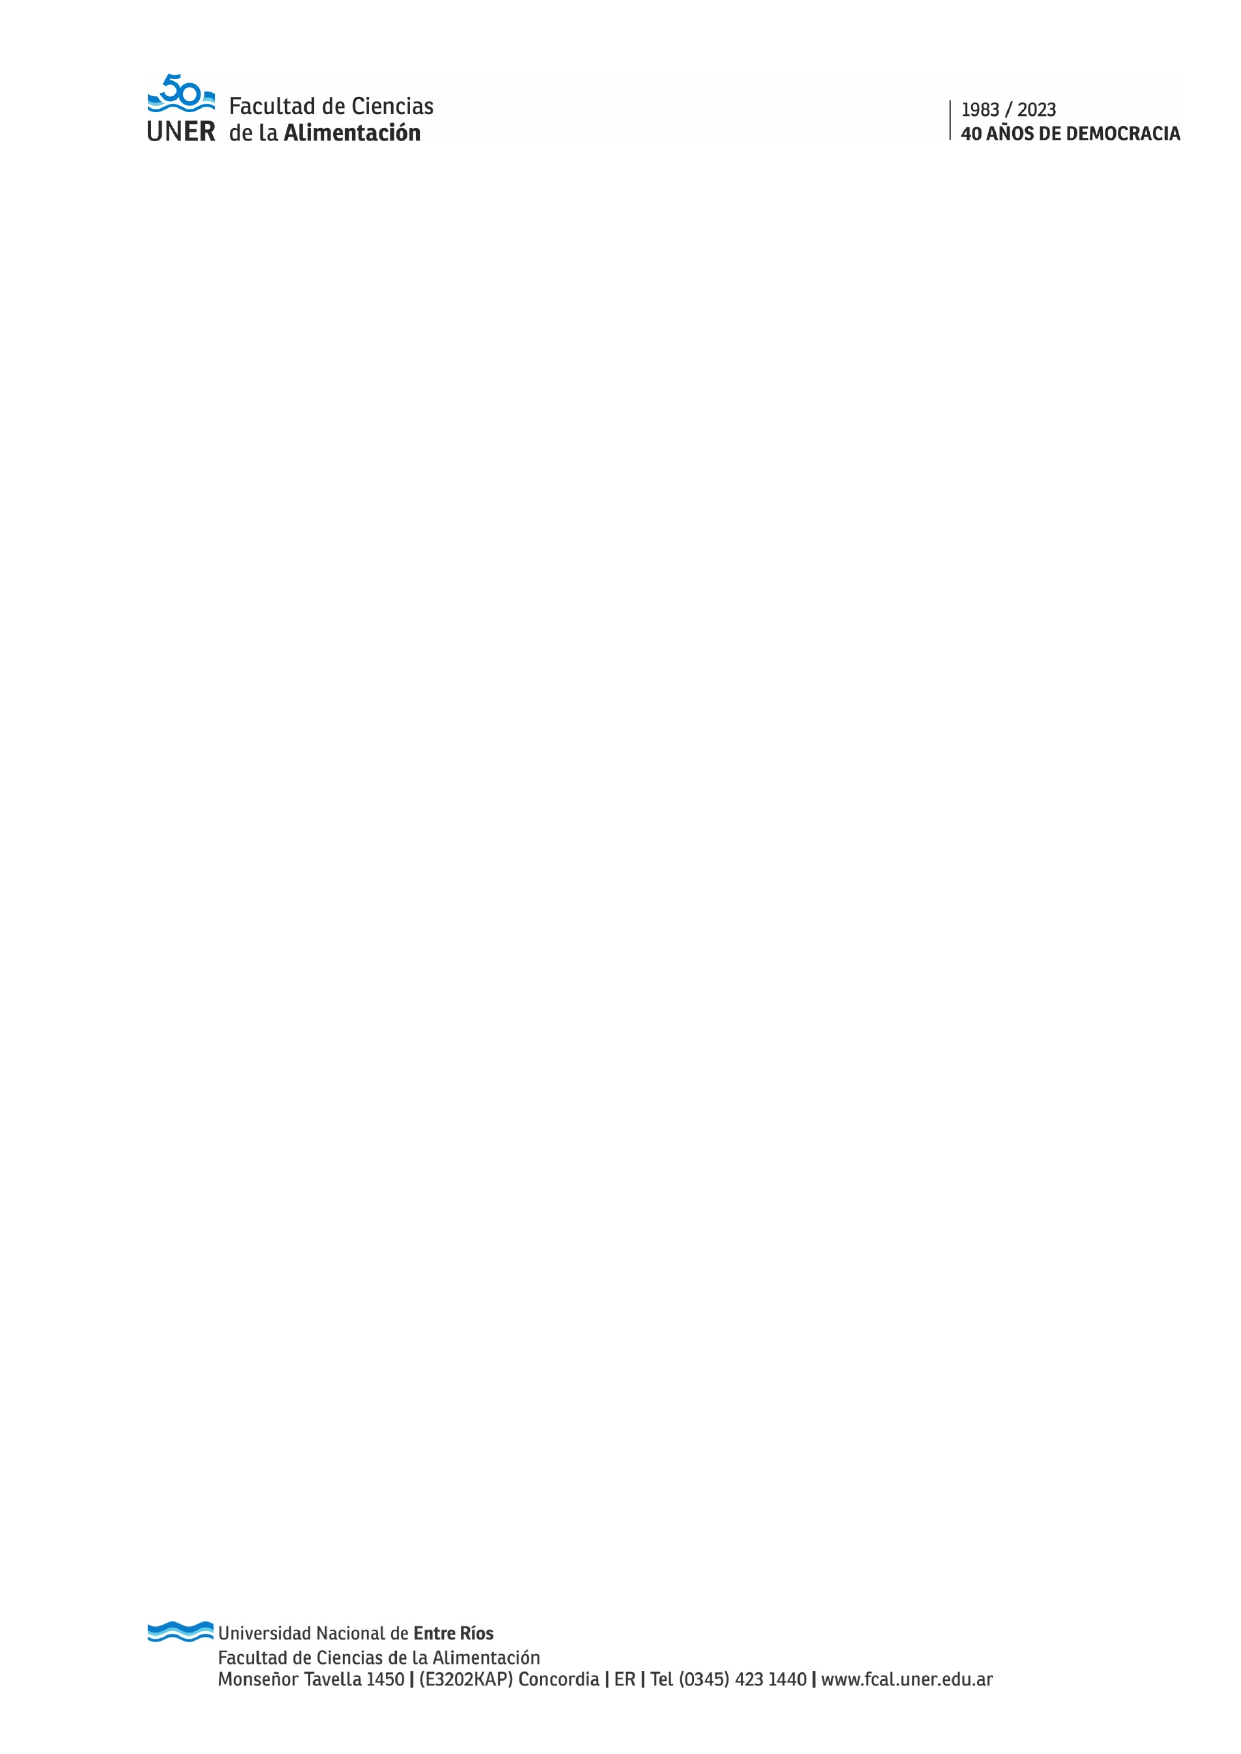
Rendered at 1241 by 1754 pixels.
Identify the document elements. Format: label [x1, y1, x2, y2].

picture [147, 1621, 994, 1688]
picture [147, 73, 1181, 141]
